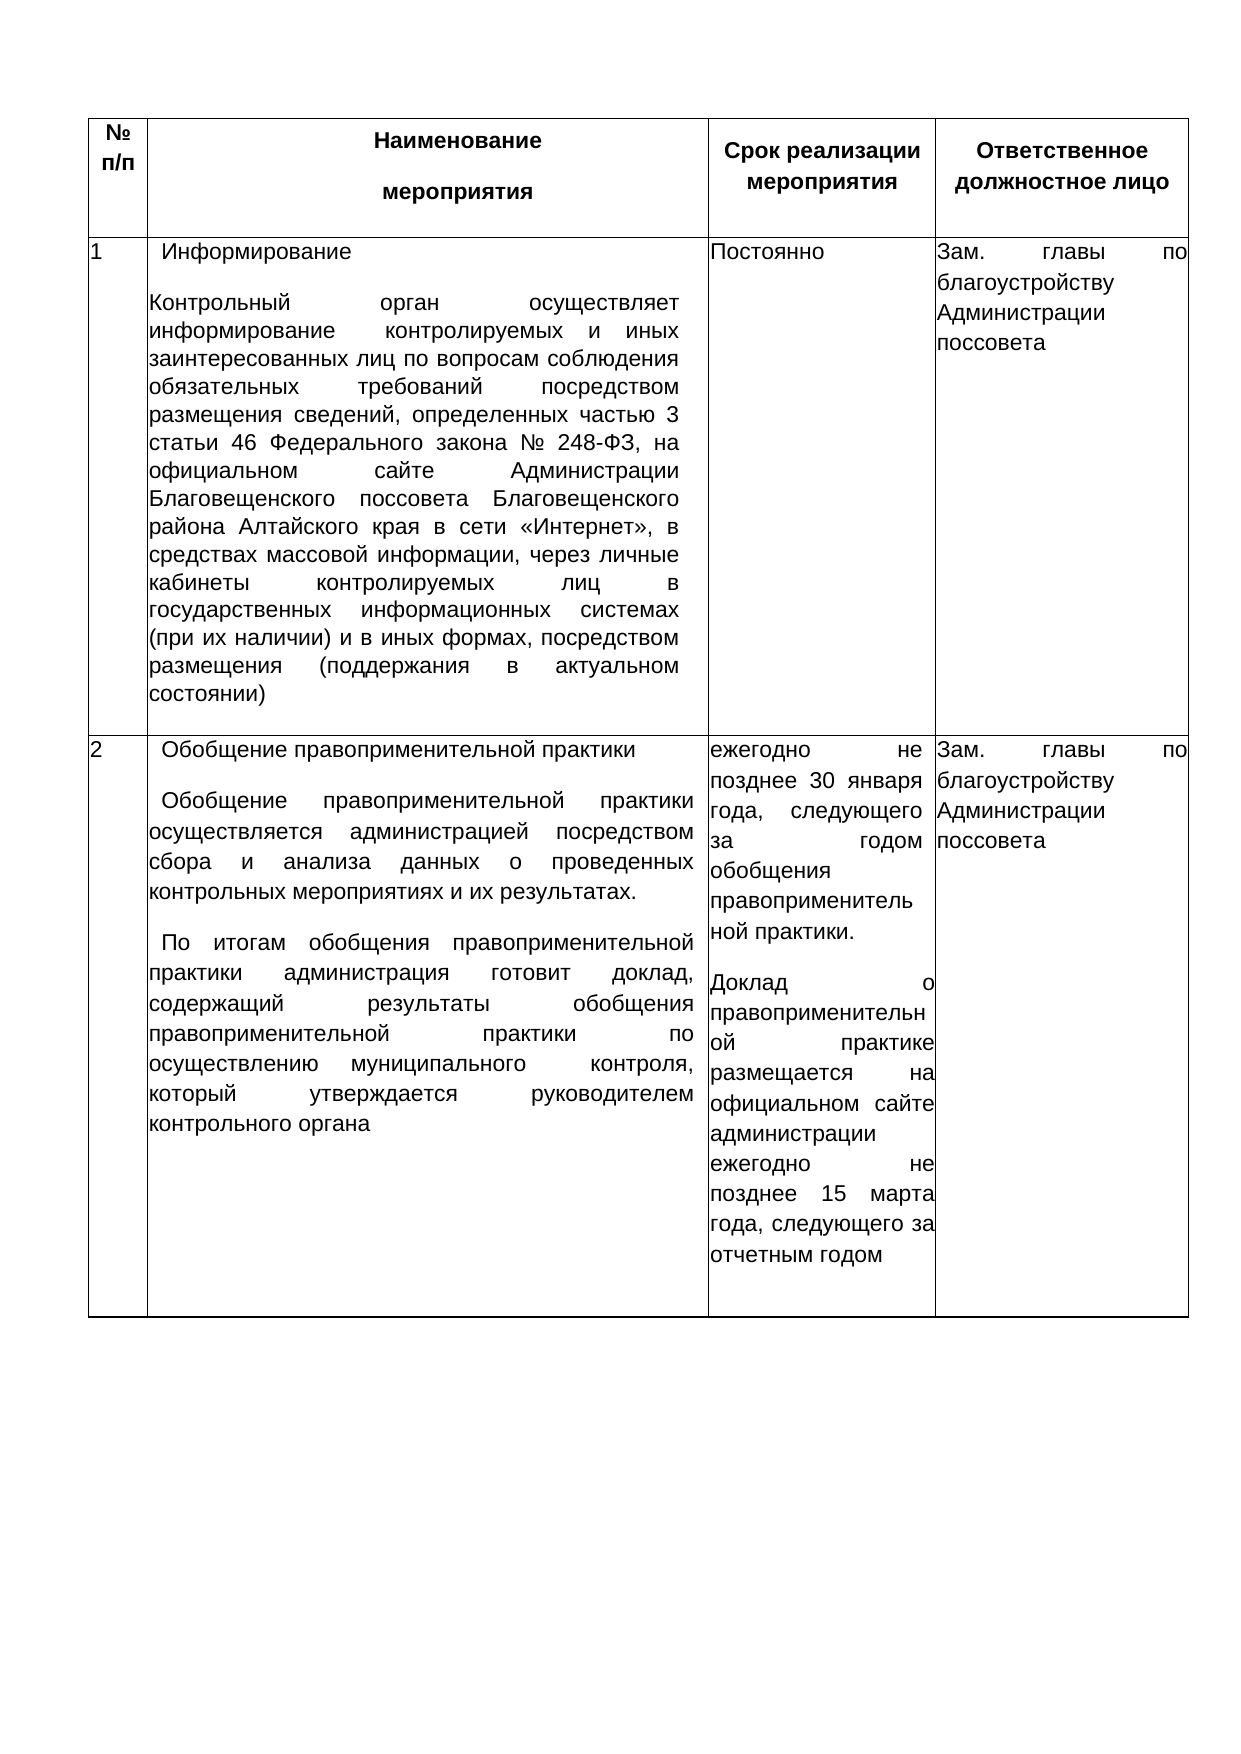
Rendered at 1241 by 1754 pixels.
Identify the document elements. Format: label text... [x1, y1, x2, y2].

table_cell Обобщение правоприменительной практики Обобщение правоприменительной практики осуществляется администрацией посредством сбора и анализа данных о проведенных контрольных мероприятиях и их результатах. По итогам обобщения правоприменительной практики администрация готовит доклад, содержащий результаты обобщения правоприменительной практики по осуществлению муниципального контроля, который утверждается руководителем контрольного органа [148, 736, 708, 1316]
table_header Срок реализации мероприятия [709, 119, 935, 237]
table_cell Постоянно [709, 238, 935, 735]
table_cell Информирование Контрольный орган осуществляет информирование контролируемых и иных заинтересованных лиц по вопросам соблюдения обязательных требований посредством размещения сведений, определенных частью 3 статьи 46 Федерального закона № 248-ФЗ, на официальном сайте Администрации Благовещенского поссовета Благовещенского района Алтайского края в сети «Интернет», в средствах массовой информации, через личные кабинеты контролируемых лиц в государственных информационных системах (при их наличии) и в иных формах, посредством размещения (поддержания в актуальном состоянии) перечня нормативных правовых актов, содержащих обязательные требования, оценка соблюдения которых осуществляется в рамках муниципального контроля на автомобильном транспорте [148, 238, 708, 735]
table_cell 2 [89, 736, 147, 1316]
table_cell 1 [89, 238, 147, 735]
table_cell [936, 736, 1188, 1316]
table_header № п/п [89, 119, 147, 237]
table_cell Зам. главы по благоустройству Администрации поссовета [936, 238, 1188, 735]
table_header Наименование мероприятия [148, 119, 708, 237]
table_cell ежегодно не позднее 30 января года, следующего за годом обобщения правоприменительной практики. Доклад о правоприменительной практике размещается на официальном сайте администрации ежегодно не позднее 15 марта года, следующего за отчетным годом [709, 736, 935, 1316]
table_header Ответственное должностное лицо [936, 119, 1188, 237]
